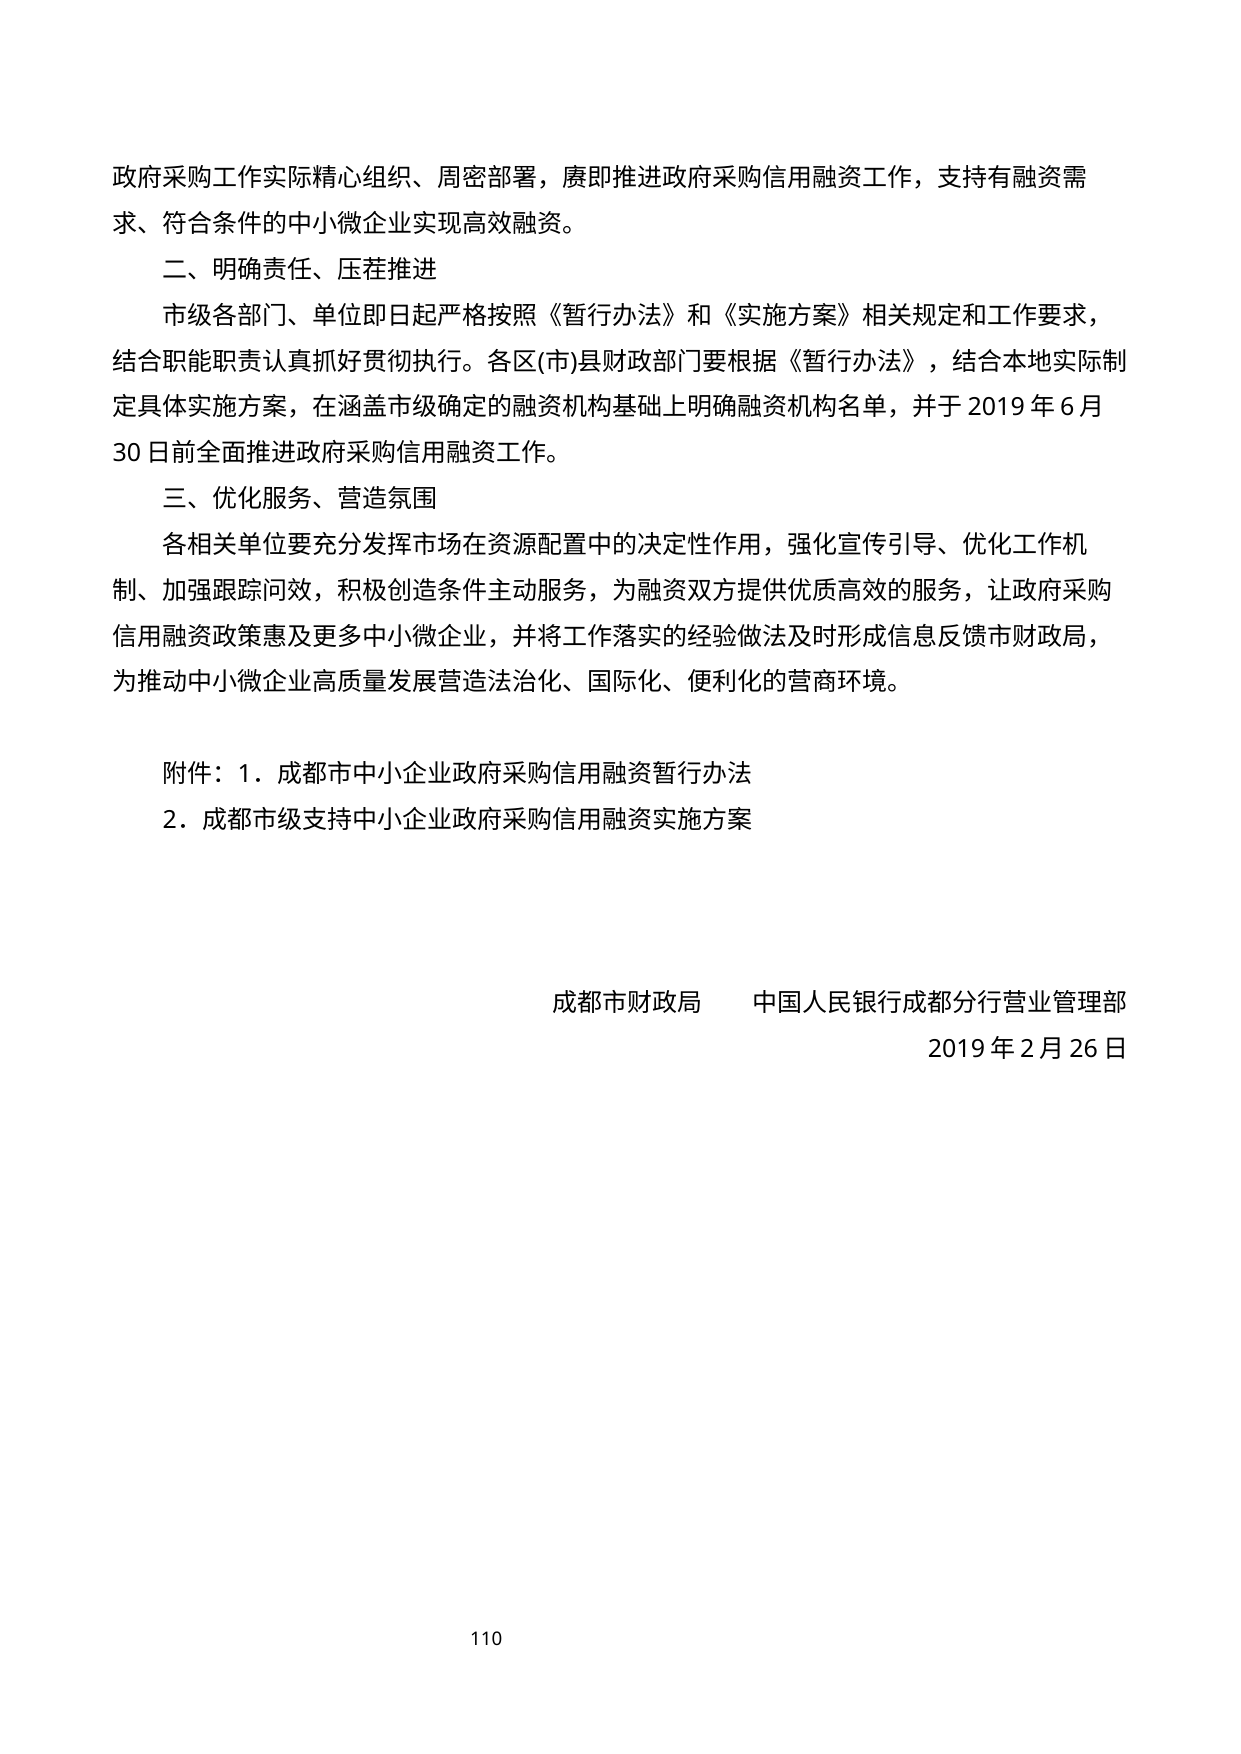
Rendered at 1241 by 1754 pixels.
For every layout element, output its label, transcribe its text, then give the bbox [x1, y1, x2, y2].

text 附件：1．成都市中小企业政府采购信用融资暂行办法 [112, 746, 1128, 792]
text 市级各部门、单位即日起严格按照《暂行办法》和《实施方案》相关规定和工作要求，结合职能职责认真抓好贯彻执行。各区(市)县财政部门要根据《暂行办法》，结合本地实际制定具体实施方案，在涵盖市级确定的融资机构基础上明确融资机构名单，并于2019年6月30日前全面推进政府采购信用融资工作。 [112, 287, 1128, 471]
text 各相关单位要充分发挥市场在资源配置中的决定性作用，强化宣传引导、优化工作机制、加强跟踪问效，积极创造条件主动服务，为融资双方提供优质高效的服务，让政府采购信用融资政策惠及更多中小微企业，并将工作落实的经验做法及时形成信息反馈市财政局，为推动中小微企业高质量发展营造法治化、国际化、便利化的营商环境。 [112, 517, 1128, 700]
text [112, 150, 1128, 242]
text 成都市财政局 中国人民银行成都分行营业管理部 [112, 975, 1128, 1021]
text 二、明确责任、压茬推进 [112, 242, 1128, 287]
text 三、优化服务、营造氛围 [112, 471, 1128, 517]
text 2．成都市级支持中小企业政府采购信用融资实施方案 [112, 792, 1128, 837]
text 2019年2月26日 [112, 1021, 1128, 1067]
